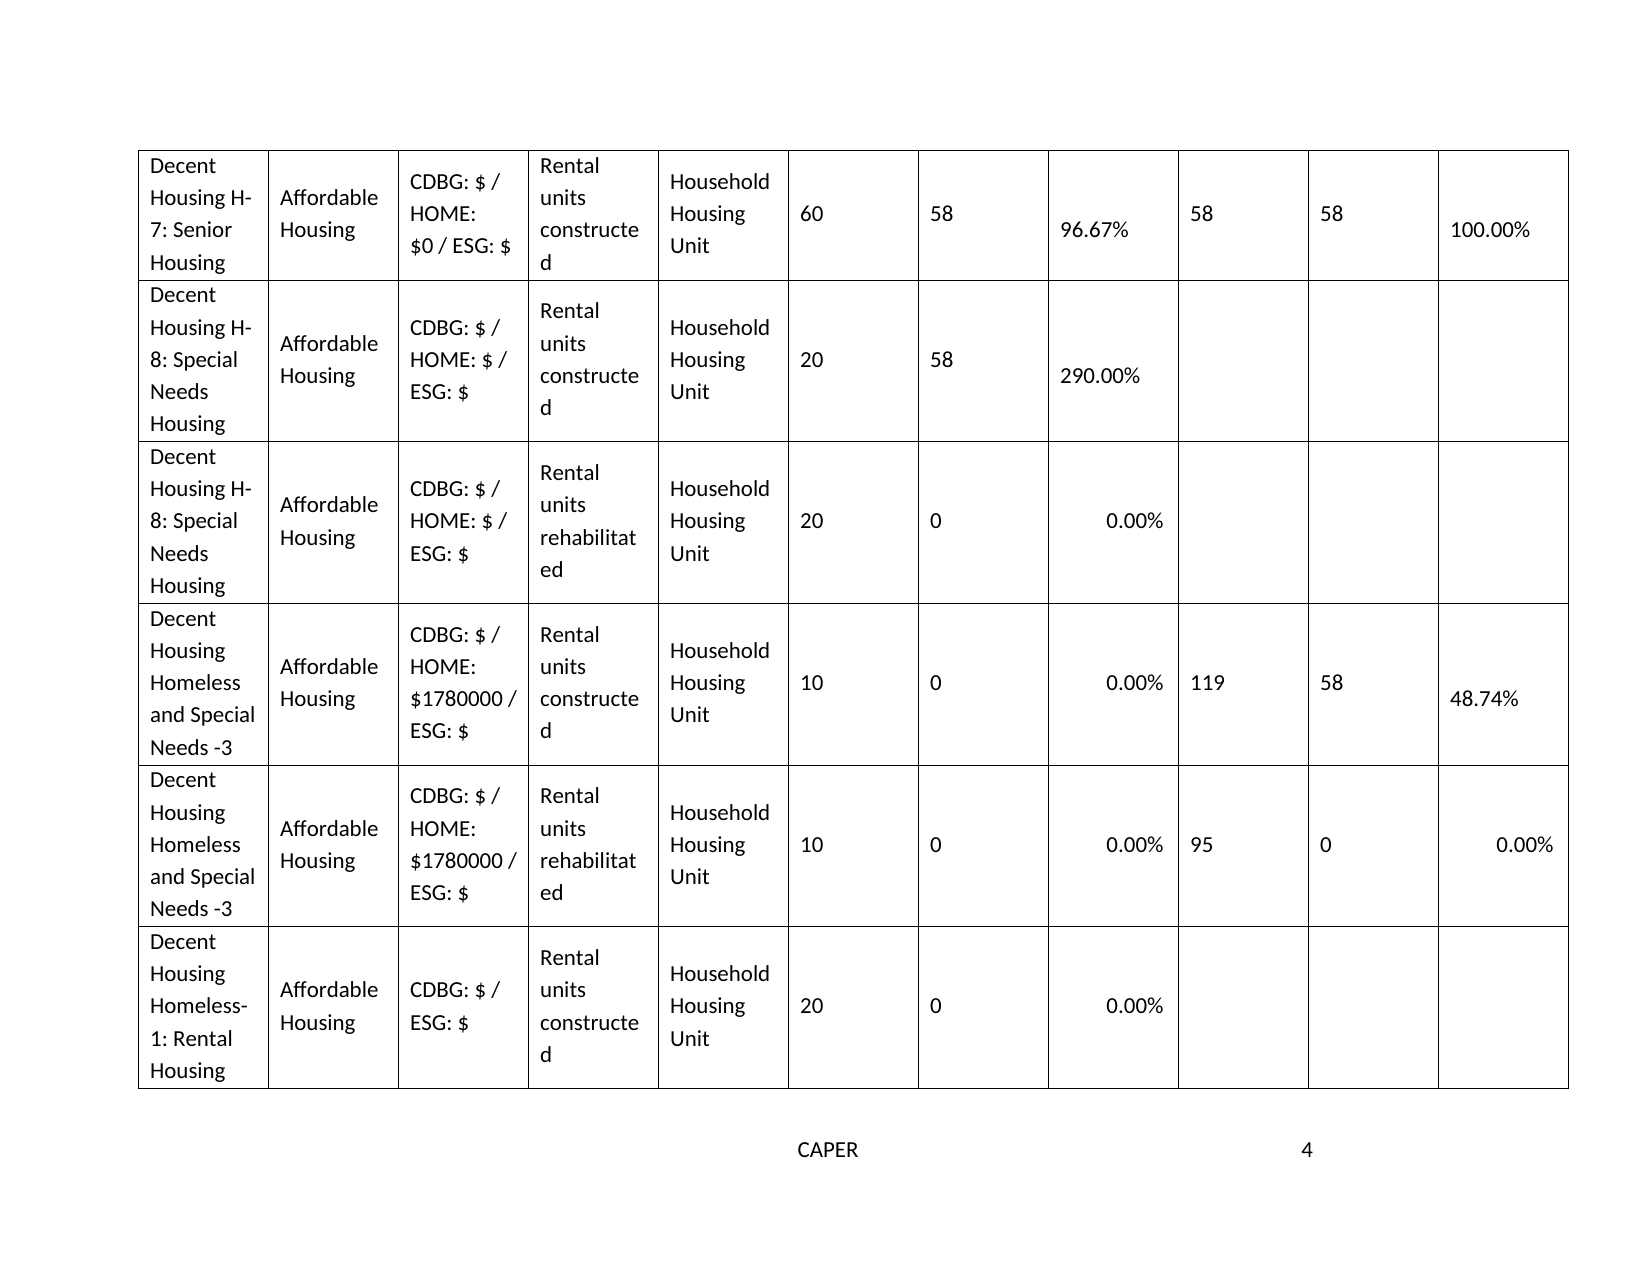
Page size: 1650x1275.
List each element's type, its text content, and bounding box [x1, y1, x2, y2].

table_cell [1439, 281, 1568, 441]
table_cell 0.00% [1049, 604, 1178, 764]
table_cell 0.00% [1049, 442, 1178, 603]
table_cell 60 [789, 151, 918, 279]
table_cell [1179, 281, 1308, 441]
table_cell CDBG: $ / HOME: $1780000 / ESG: $ [399, 766, 528, 926]
table_cell [1179, 442, 1308, 603]
table_cell 290.00% [1049, 281, 1178, 441]
table_cell [1439, 442, 1568, 603]
table_cell 119 [1179, 604, 1308, 764]
table_cell Decent Housing H-7: Senior Housing [139, 151, 268, 279]
table_cell Rental units rehabilitated [529, 766, 658, 926]
table_cell CDBG: $ / HOME: $1780000 / ESG: $ [399, 604, 528, 764]
table_cell Affordable Housing [269, 604, 398, 764]
table_cell 58 [1179, 151, 1308, 279]
table_cell Household Housing Unit [659, 281, 788, 441]
table_cell 95 [1179, 766, 1308, 926]
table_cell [659, 151, 788, 279]
table_cell Rental units rehabilitated [529, 442, 658, 603]
table_cell CDBG: $ / HOME: $0 / ESG: $ [399, 151, 528, 279]
table_cell CDBG: $ / HOME: $ / ESG: $ [399, 281, 528, 441]
table_cell Affordable Housing [269, 151, 398, 279]
table_cell 58 [1309, 151, 1438, 279]
table_cell 0 [919, 604, 1048, 764]
table_cell Decent Housing H-8: Special Needs Housing [139, 281, 268, 441]
table_cell Household Housing Unit [659, 766, 788, 926]
table_cell [1309, 927, 1438, 1088]
table_cell 10 [789, 766, 918, 926]
table_cell 96.67% [1049, 151, 1178, 279]
table_cell 0.00% [1049, 927, 1178, 1088]
table_cell 58 [1309, 604, 1438, 764]
table_cell Household Housing Unit [659, 927, 788, 1088]
table_cell 20 [789, 281, 918, 441]
table_cell Decent Housing Homeless-1: Rental Housing [139, 927, 268, 1088]
table_cell Affordable Housing [269, 927, 398, 1088]
table_cell Decent Housing H-8: Special Needs Housing [139, 442, 268, 603]
table_cell 0.00% [1049, 766, 1178, 926]
table_cell 100.00% [1439, 151, 1568, 279]
table_cell Rental units constructed [529, 927, 658, 1088]
table_cell 58 [919, 281, 1048, 441]
table_cell 20 [789, 442, 918, 603]
table_cell CDBG: $ / ESG: $ [399, 927, 528, 1088]
table_cell Household Housing Unit [659, 604, 788, 764]
table_cell Affordable Housing [269, 766, 398, 926]
table_cell Household Housing Unit [659, 442, 788, 603]
table_cell [1179, 927, 1308, 1088]
table_cell 0 [1309, 766, 1438, 926]
table_cell 0.00% [1439, 766, 1568, 926]
table_cell 20 [789, 927, 918, 1088]
table_cell Rental units constructed [529, 281, 658, 441]
table_cell [1309, 442, 1438, 603]
table_cell 10 [789, 604, 918, 764]
table_cell [1439, 927, 1568, 1088]
table_cell Affordable Housing [269, 442, 398, 603]
table_cell [1309, 281, 1438, 441]
table_cell Decent Housing Homeless and Special Needs -3 [139, 766, 268, 926]
table_cell 0 [919, 927, 1048, 1088]
table_cell 58 [919, 151, 1048, 279]
table_cell Affordable Housing [269, 281, 398, 441]
table_cell 0 [919, 442, 1048, 603]
table_cell 0 [919, 766, 1048, 926]
table_cell Decent Housing Homeless and Special Needs -3 [139, 604, 268, 764]
table_cell 48.74% [1439, 604, 1568, 764]
table_cell CDBG: $ / HOME: $ / ESG: $ [399, 442, 528, 603]
table_cell Rental units constructed [529, 604, 658, 764]
table_cell Rental units constructed [529, 151, 658, 279]
